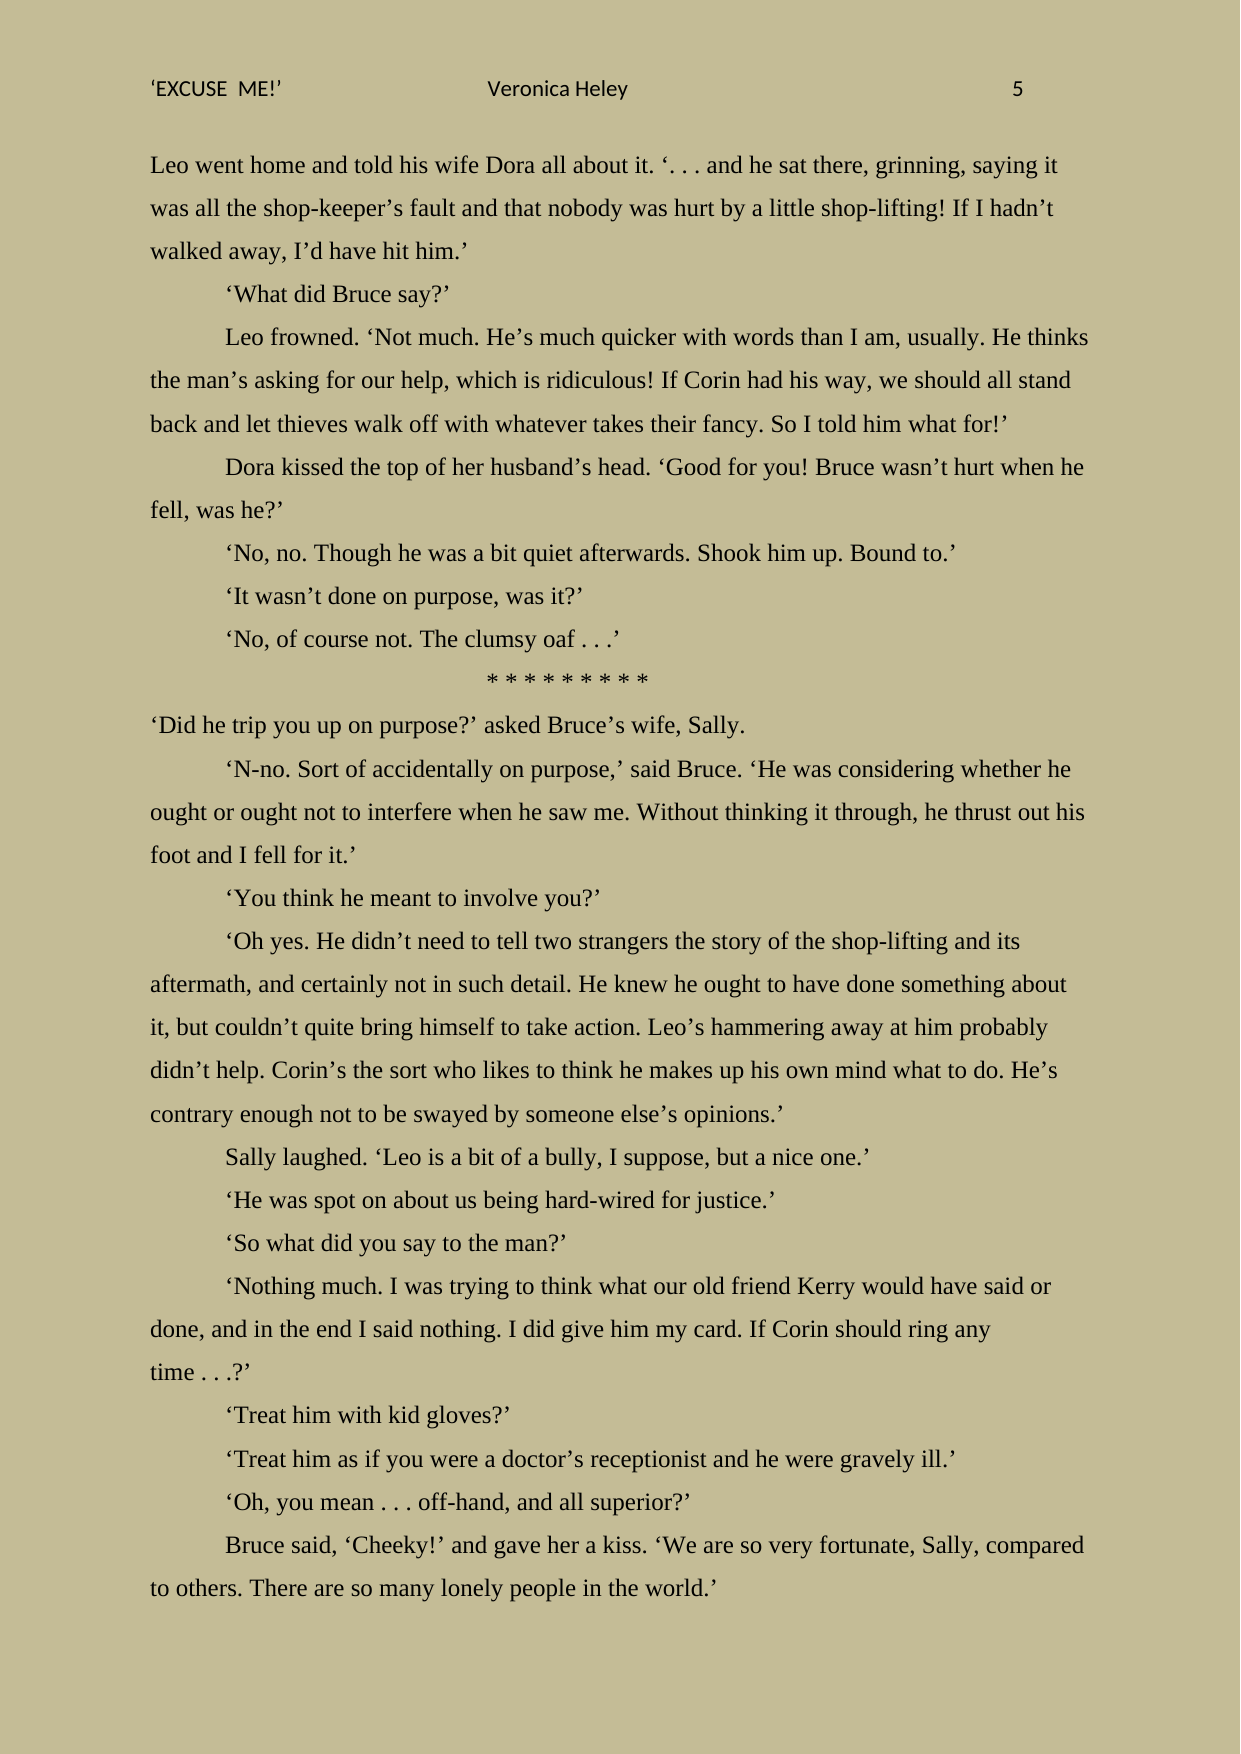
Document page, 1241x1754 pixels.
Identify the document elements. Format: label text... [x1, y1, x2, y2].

text Sally laughed. ‘Leo is a bit of a bully, I suppose, but a nice one.’ [150, 1142, 1090, 1171]
text ‘It wasn’t done on purpose, was it?’ [150, 581, 1090, 610]
text ‘What did Bruce say?’ [150, 279, 1090, 308]
text ‘So what did you say to the man?’ [150, 1228, 1090, 1257]
text ‘He was spot on about us being hard-wired for justice.’ [150, 1185, 1090, 1214]
text ‘Nothing much. I was trying to think what our old friend Kerry would have said or done, and in the end I said nothing. I did give him my card. If Corin should ring any time . . .?’ [150, 1271, 1090, 1386]
text ‘You think he meant to involve you?’ [150, 883, 1090, 912]
text ‘Treat him as if you were a doctor’s receptionist and he were gravely ill.’ [150, 1444, 1090, 1472]
text ‘Oh yes. He didn’t need to tell two strangers the story of the shop-lifting and its aftermath, and certainly not in such detail. He knew he ought to have done something about it, but couldn’t quite bring himself to take action. Leo’s hammering away at him probably didn’t help. Corin’s the sort who likes to think he makes up his own mind what to do. He’s contrary enough not to be swayed by someone else’s opinions.’ [150, 926, 1090, 1127]
text Leo went home and told his wife Dora all about it. ‘. . . and he sat there, grinning, saying it was all the shop-keeper’s fault and that nobody was hurt by a little shop-lifting! If I hadn’t walked away, I’d have hit him.’ [150, 150, 1090, 265]
text ‘Did he trip you up on purpose?’ asked Bruce’s wife, Sally. [150, 711, 1090, 739]
text ‘No, of course not. The clumsy oaf . . .’ [150, 624, 1090, 653]
text Bruce said, ‘Cheeky!’ and gave her a kiss. ‘We are so very fortunate, Sally, compared to others. There are so many lonely people in the world.’ [150, 1530, 1090, 1602]
text ‘Oh, you mean . . . off-hand, and all superior?’ [150, 1487, 1090, 1516]
text Dora kissed the top of her husband’s head. ‘Good for you! Bruce wasn’t hurt when he fell, was he?’ [150, 452, 1090, 524]
text ‘Treat him with kid gloves?’ [150, 1401, 1090, 1429]
text ‘No, no. Though he was a bit quiet afterwards. Shook him up. Bound to.’ [150, 538, 1090, 567]
list * * * * * * * * * [486, 667, 1090, 696]
text Leo frowned. ‘Not much. He’s much quicker with words than I am, usually. He thinks the man’s asking for our help, which is ridiculous! If Corin had his way, we should all stand back and let thieves walk off with whatever takes their fancy. So I told him what for!’ [150, 322, 1090, 437]
text ‘N-no. Sort of accidentally on purpose,’ said Bruce. ‘He was considering whether he ought or ought not to interfere when he saw me. Without thinking it through, he thrust out his foot and I fell for it.’ [150, 754, 1090, 869]
